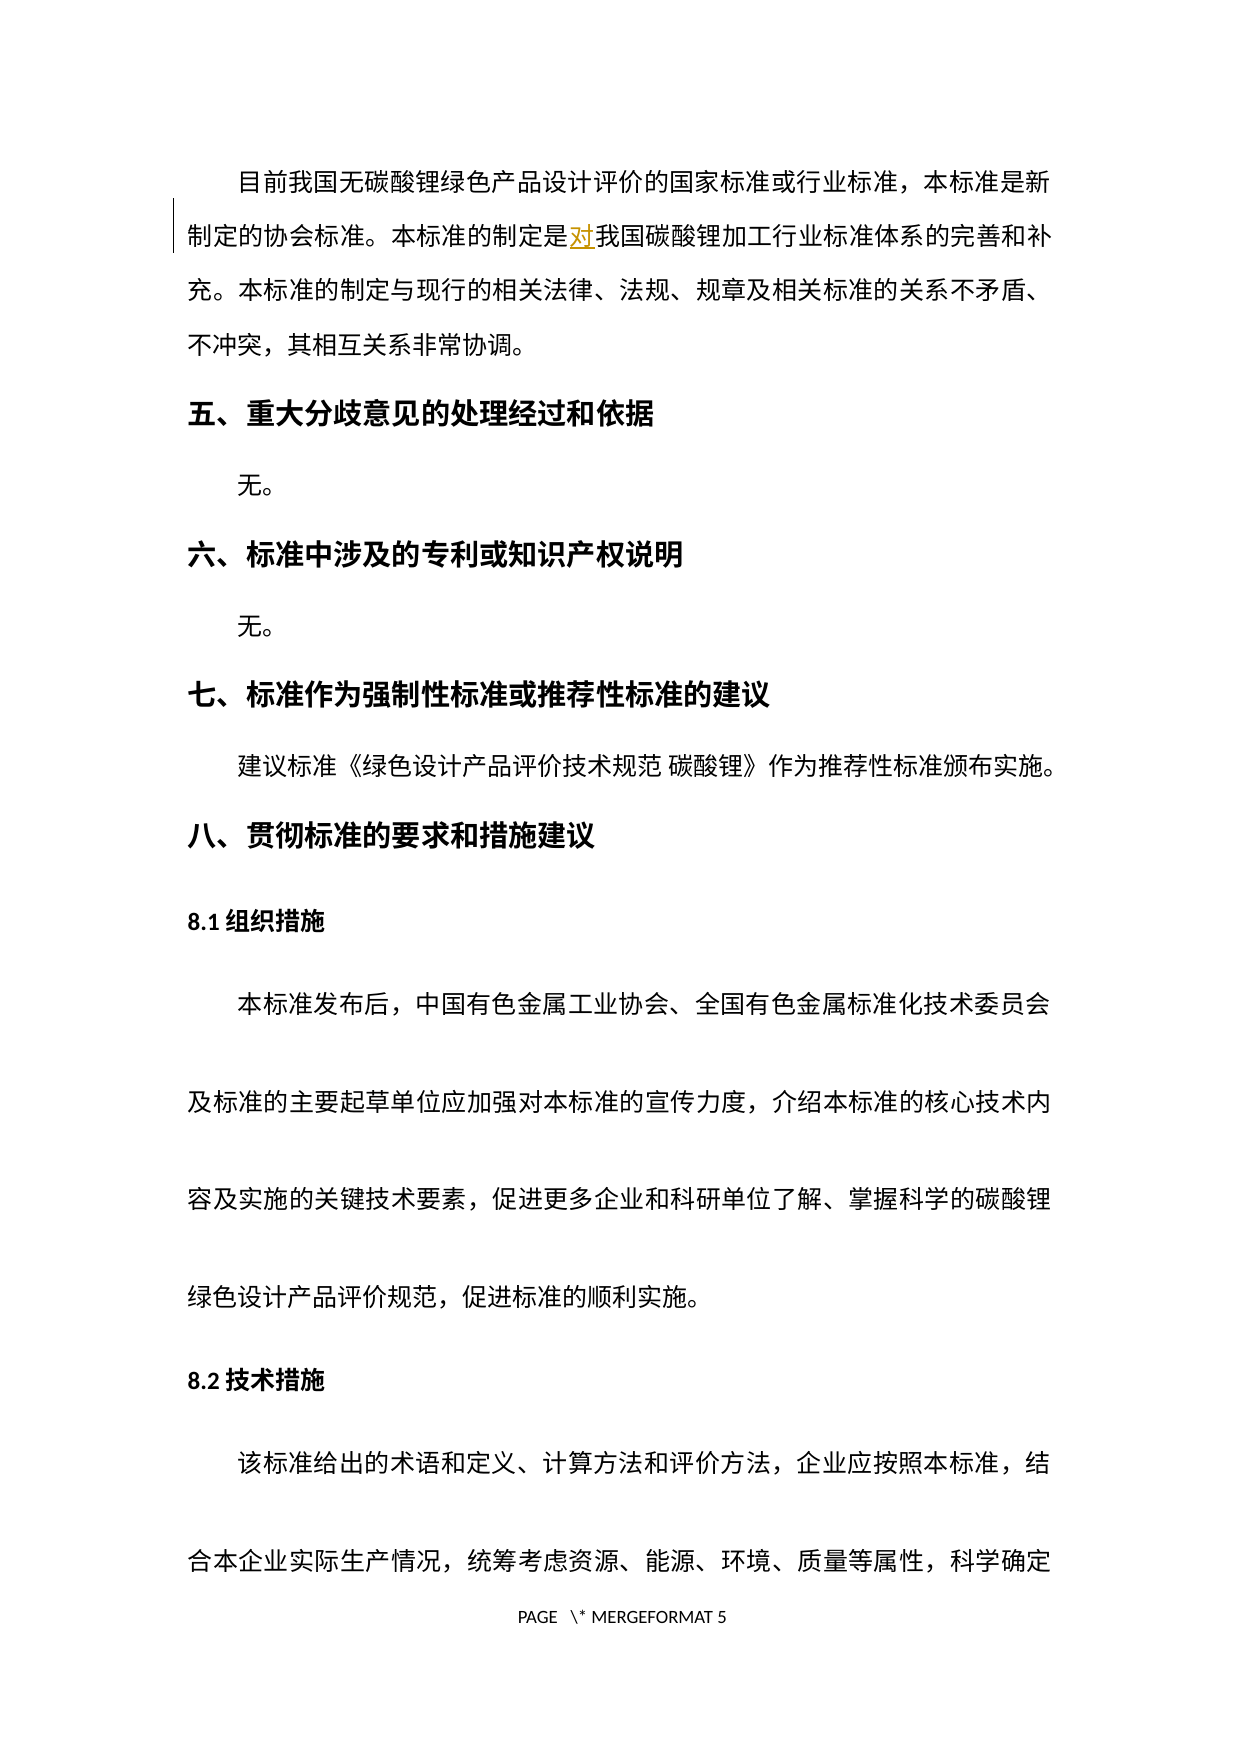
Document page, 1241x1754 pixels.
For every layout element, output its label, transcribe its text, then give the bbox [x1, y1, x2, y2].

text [187, 1429, 1053, 1592]
text 建议标准《绿色设计产品评价技术规范 碳酸锂》作为推荐性标准颁布实施。 [187, 747, 1053, 783]
subtitle 八、贯彻标准的要求和措施建议 [187, 801, 1053, 866]
text 8.2 技术措施 [187, 1346, 1053, 1411]
subtitle 六、标准中涉及的专利或知识产权说明 [187, 520, 1053, 585]
text 本标准发布后，中国有色金属工业协会、全国有色金属标准化技术委员会及标准的主要起草单位应加强对本标准的宣传力度，介绍本标准的核心技术内容及实施的关键技术要素，促进更多企业和科研单位了解、掌握科学的碳酸锂绿色设计产品评价规范，促进标准的顺利实施。 [187, 970, 1053, 1328]
subtitle 七、标准作为强制性标准或推荐性标准的建议 [187, 661, 1053, 726]
text 8.1 组织措施 [187, 887, 1053, 952]
text 无。 [187, 606, 1053, 642]
text 目前我国无碳酸锂绿色产品设计评价的国家标准或行业标准，本标准是新制定的协会标准。本标准的制定是我国碳酸锂加工行业标准体系的完善和补充。本标准的制定与现行的相关法律、法规、规章及相关标准的关系不矛盾、不冲突，其相互关系非常协调。 [187, 162, 1053, 361]
subtitle 五、重大分歧意见的处理经过和依据 [187, 379, 1053, 444]
text 无。 [187, 466, 1053, 502]
